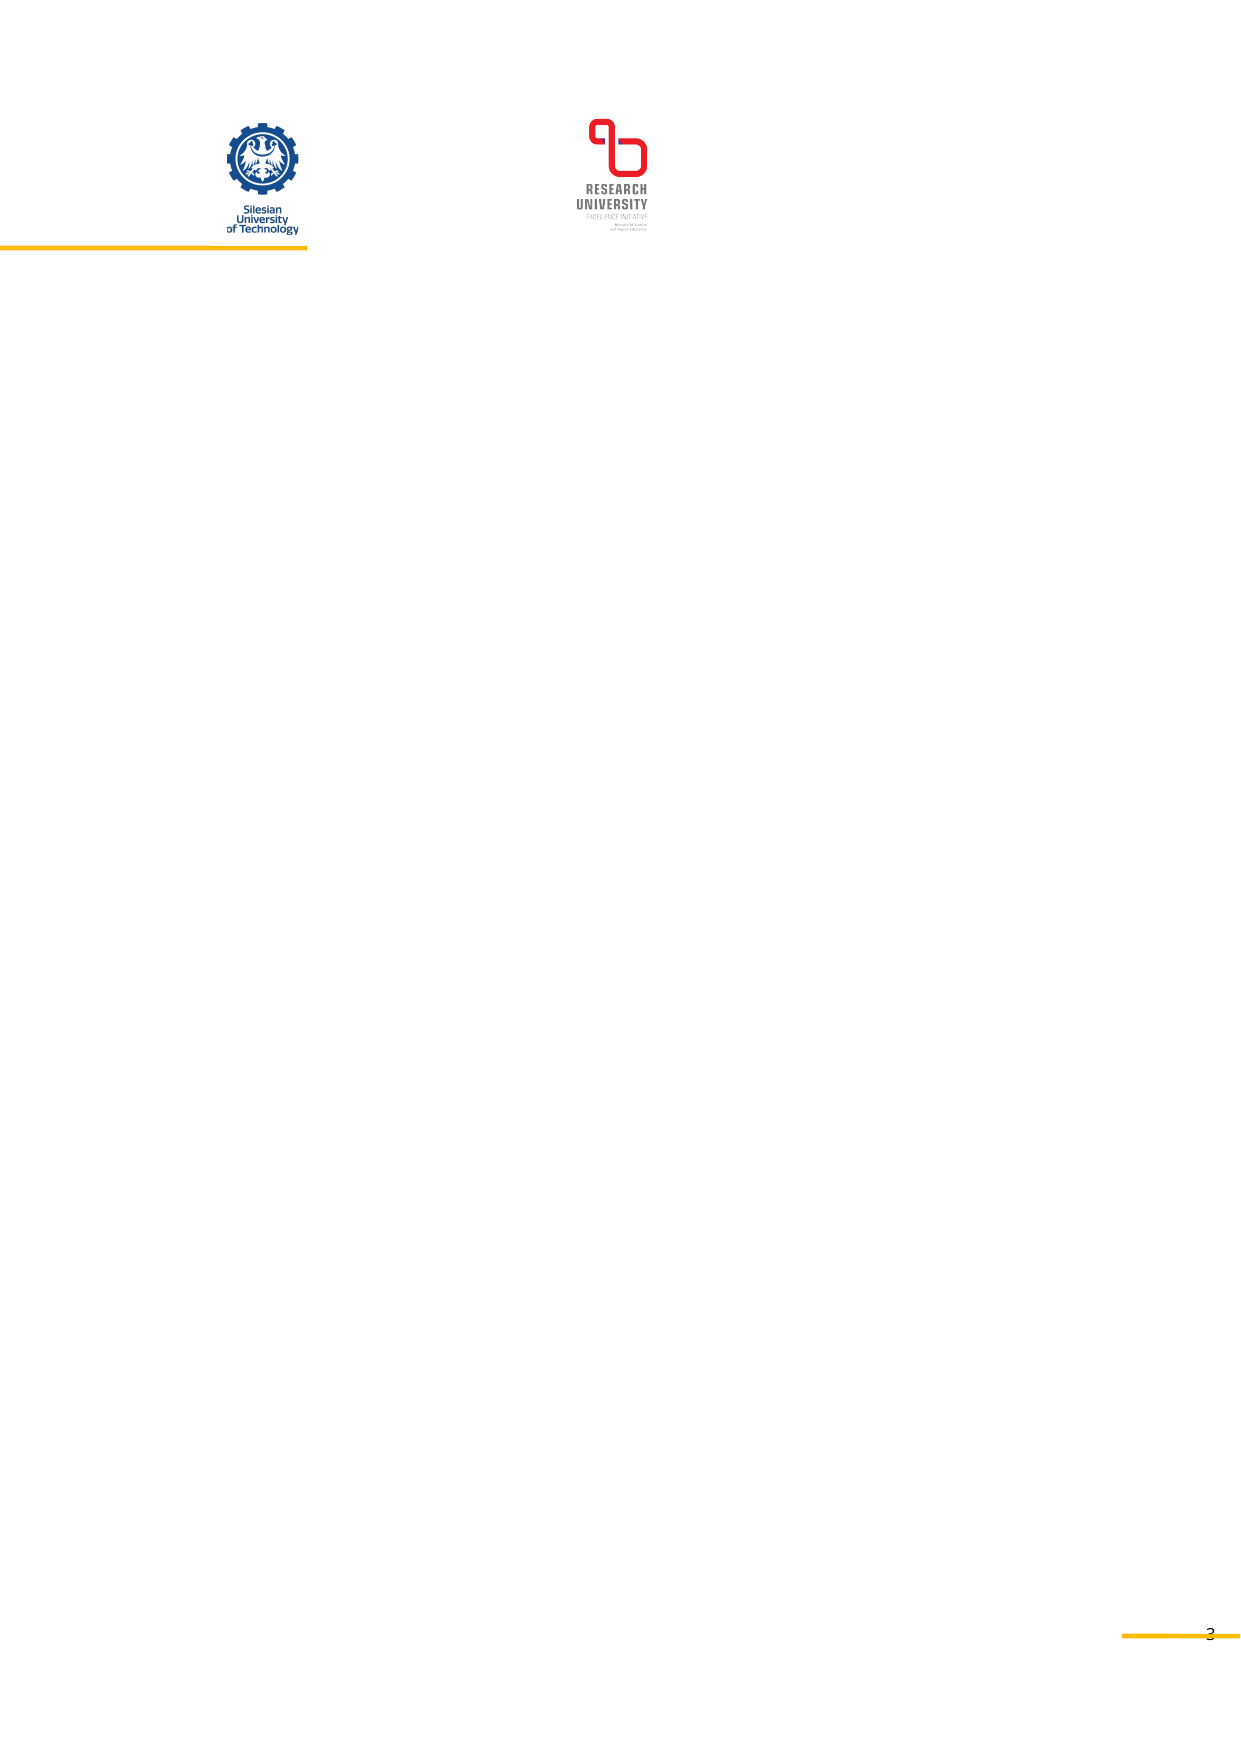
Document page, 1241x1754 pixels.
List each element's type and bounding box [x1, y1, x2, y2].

picture [227, 123, 299, 235]
picture [575, 117, 649, 234]
